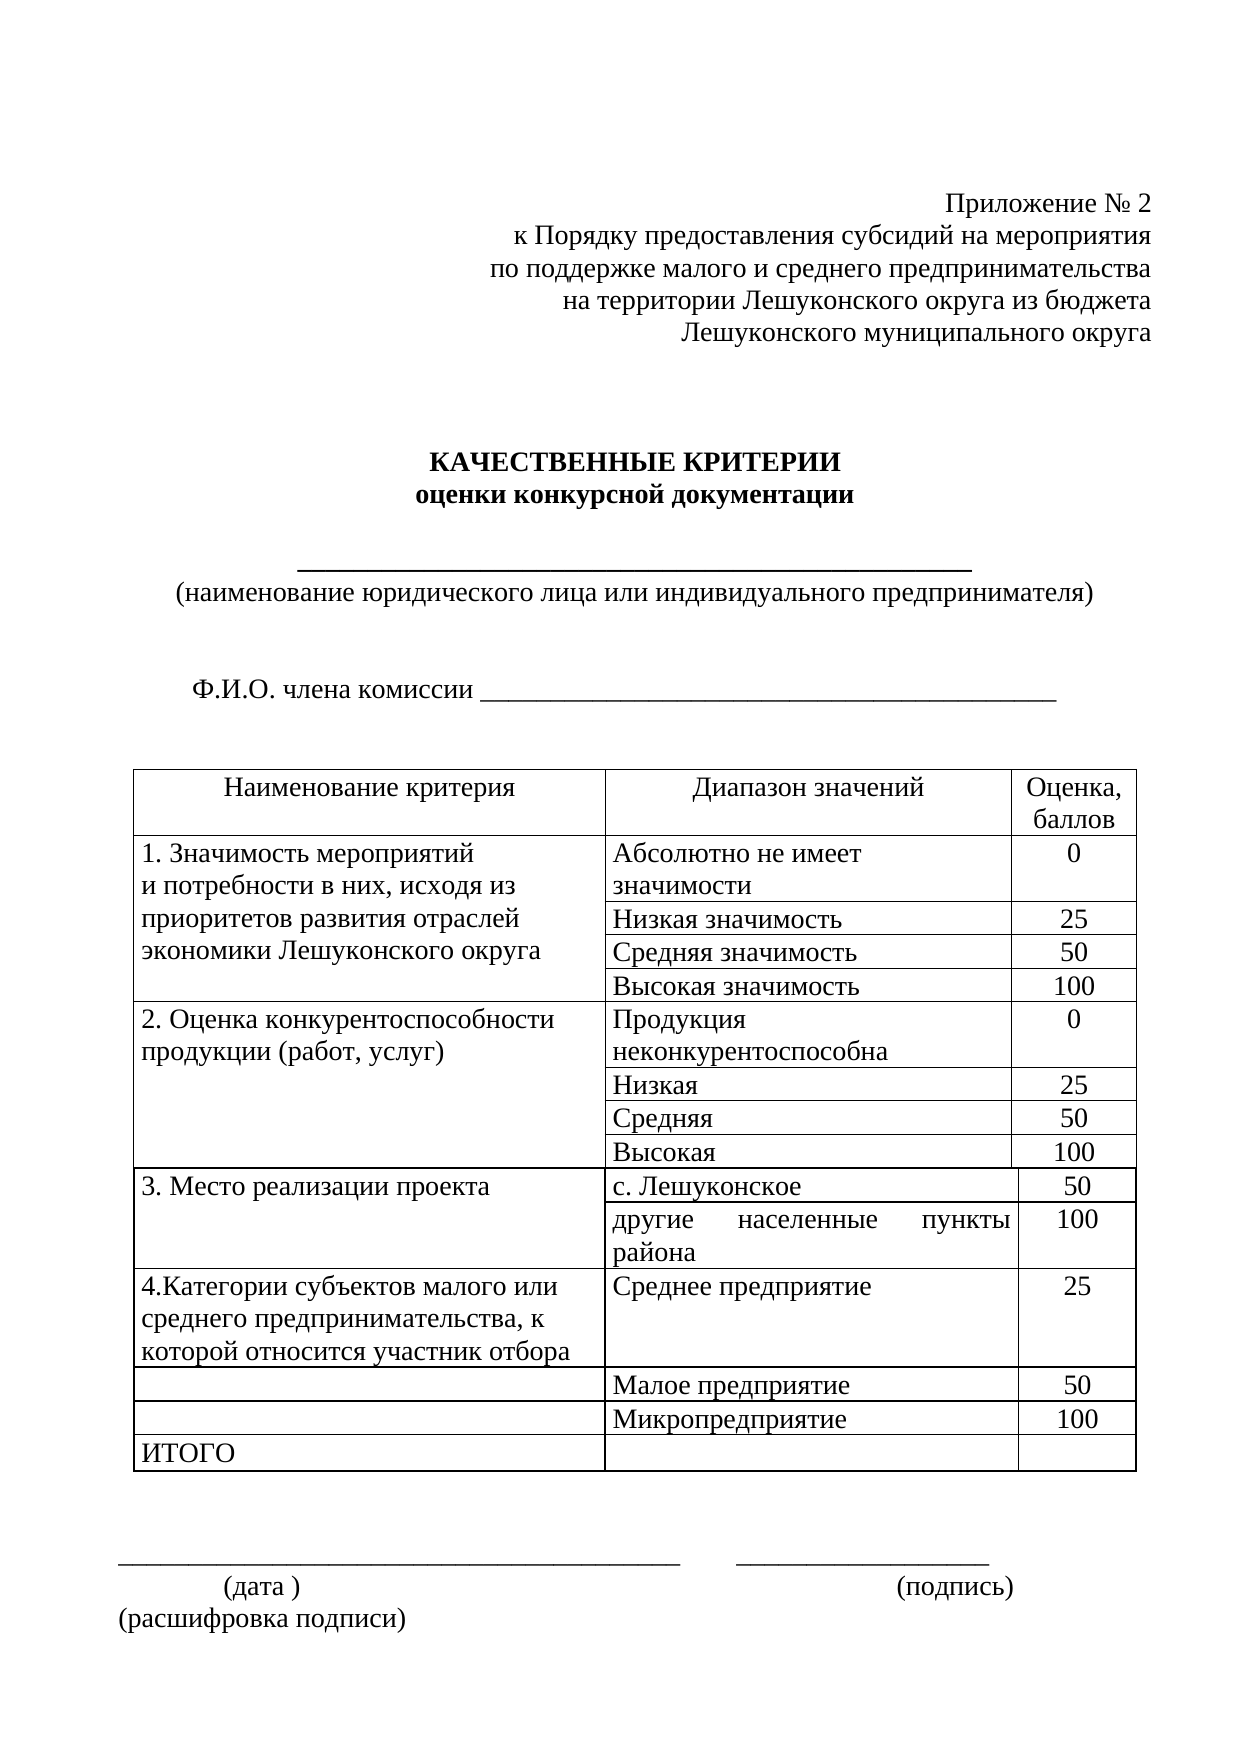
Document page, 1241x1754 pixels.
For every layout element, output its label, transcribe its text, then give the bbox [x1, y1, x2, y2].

table_cell 3. Место реализации проекта [135, 1169, 604, 1267]
table_cell [606, 1435, 1018, 1470]
table_cell Абсолютно не имеет значимости [606, 836, 1011, 901]
table_cell 1. Значимость мероприятий и потребности в них, исходя из приоритетов развития отраслей экономики Лешуконского округа [134, 836, 605, 1001]
table_cell 50 [1019, 1368, 1135, 1400]
table_cell ИТОГО [135, 1435, 604, 1470]
text Приложение № 2 [118, 186, 1152, 218]
table_cell [1019, 1435, 1135, 1470]
table_cell Средняя значимость [606, 935, 1011, 967]
text оценки конкурсной документации [118, 477, 1152, 510]
text (наименование юридического лица или индивидуального предпринимателя) [118, 574, 1152, 607]
text (дата ) (подпись) (расшифровка подписи) [118, 1569, 1152, 1633]
text по поддержке малого и среднего предпринимательства [118, 251, 1152, 283]
table_header Диапазон значений [606, 770, 1011, 835]
table_header Наименование критерия [134, 770, 605, 835]
text КАЧЕСТВЕННЫЕ КРИТЕРИИ [118, 445, 1152, 477]
table_cell 50 [1012, 935, 1136, 967]
table_cell 2. Оценка конкурентоспособности продукции (работ, услуг) [134, 1002, 605, 1167]
table_cell [135, 1402, 604, 1434]
table_cell 4.Категории субъектов малого или среднего предпринимательства, к которой относится участник отбора [135, 1269, 604, 1366]
table_header Оценка, баллов [1012, 770, 1136, 835]
table_cell 0 [1012, 1002, 1136, 1067]
table_cell 50 [1019, 1169, 1135, 1201]
text Лешуконского муниципального округа [118, 315, 1152, 348]
table_cell Среднее предприятие [606, 1269, 1018, 1366]
text к Порядку предоставления субсидий на мероприятия [118, 218, 1152, 251]
table_cell 100 [1019, 1402, 1135, 1434]
table_cell Низкая [606, 1068, 1011, 1100]
table_cell Высокая значимость [606, 969, 1011, 1001]
table_cell 25 [1012, 1068, 1136, 1100]
table_cell Продукция неконкурентоспособна [606, 1002, 1011, 1067]
table_cell Высокая [606, 1135, 1011, 1167]
table_cell 100 [1019, 1203, 1135, 1267]
table_cell с. Лешуконское [606, 1169, 1018, 1201]
table_cell Малое предприятие [606, 1368, 1018, 1400]
table_cell 100 [1012, 1135, 1136, 1167]
table_cell 25 [1012, 902, 1136, 934]
table_cell 0 [1012, 836, 1136, 901]
table_cell 25 [1019, 1269, 1135, 1366]
table_cell Низкая значимость [606, 902, 1011, 934]
text ________________________________________________ [118, 542, 1152, 574]
table_cell Микропредприятие [606, 1402, 1018, 1434]
table_cell другие населенные пункты района [606, 1203, 1018, 1267]
table_cell [135, 1368, 604, 1400]
table_cell Средняя [606, 1101, 1011, 1134]
table_cell 50 [1012, 1101, 1136, 1134]
text ________________________________________ __________________ [118, 1536, 1152, 1569]
text Ф.И.О. члена комиссии _________________________________________ [118, 672, 1152, 704]
table_cell 100 [1012, 969, 1136, 1001]
text на территории Лешуконского округа из бюджета [118, 283, 1152, 315]
